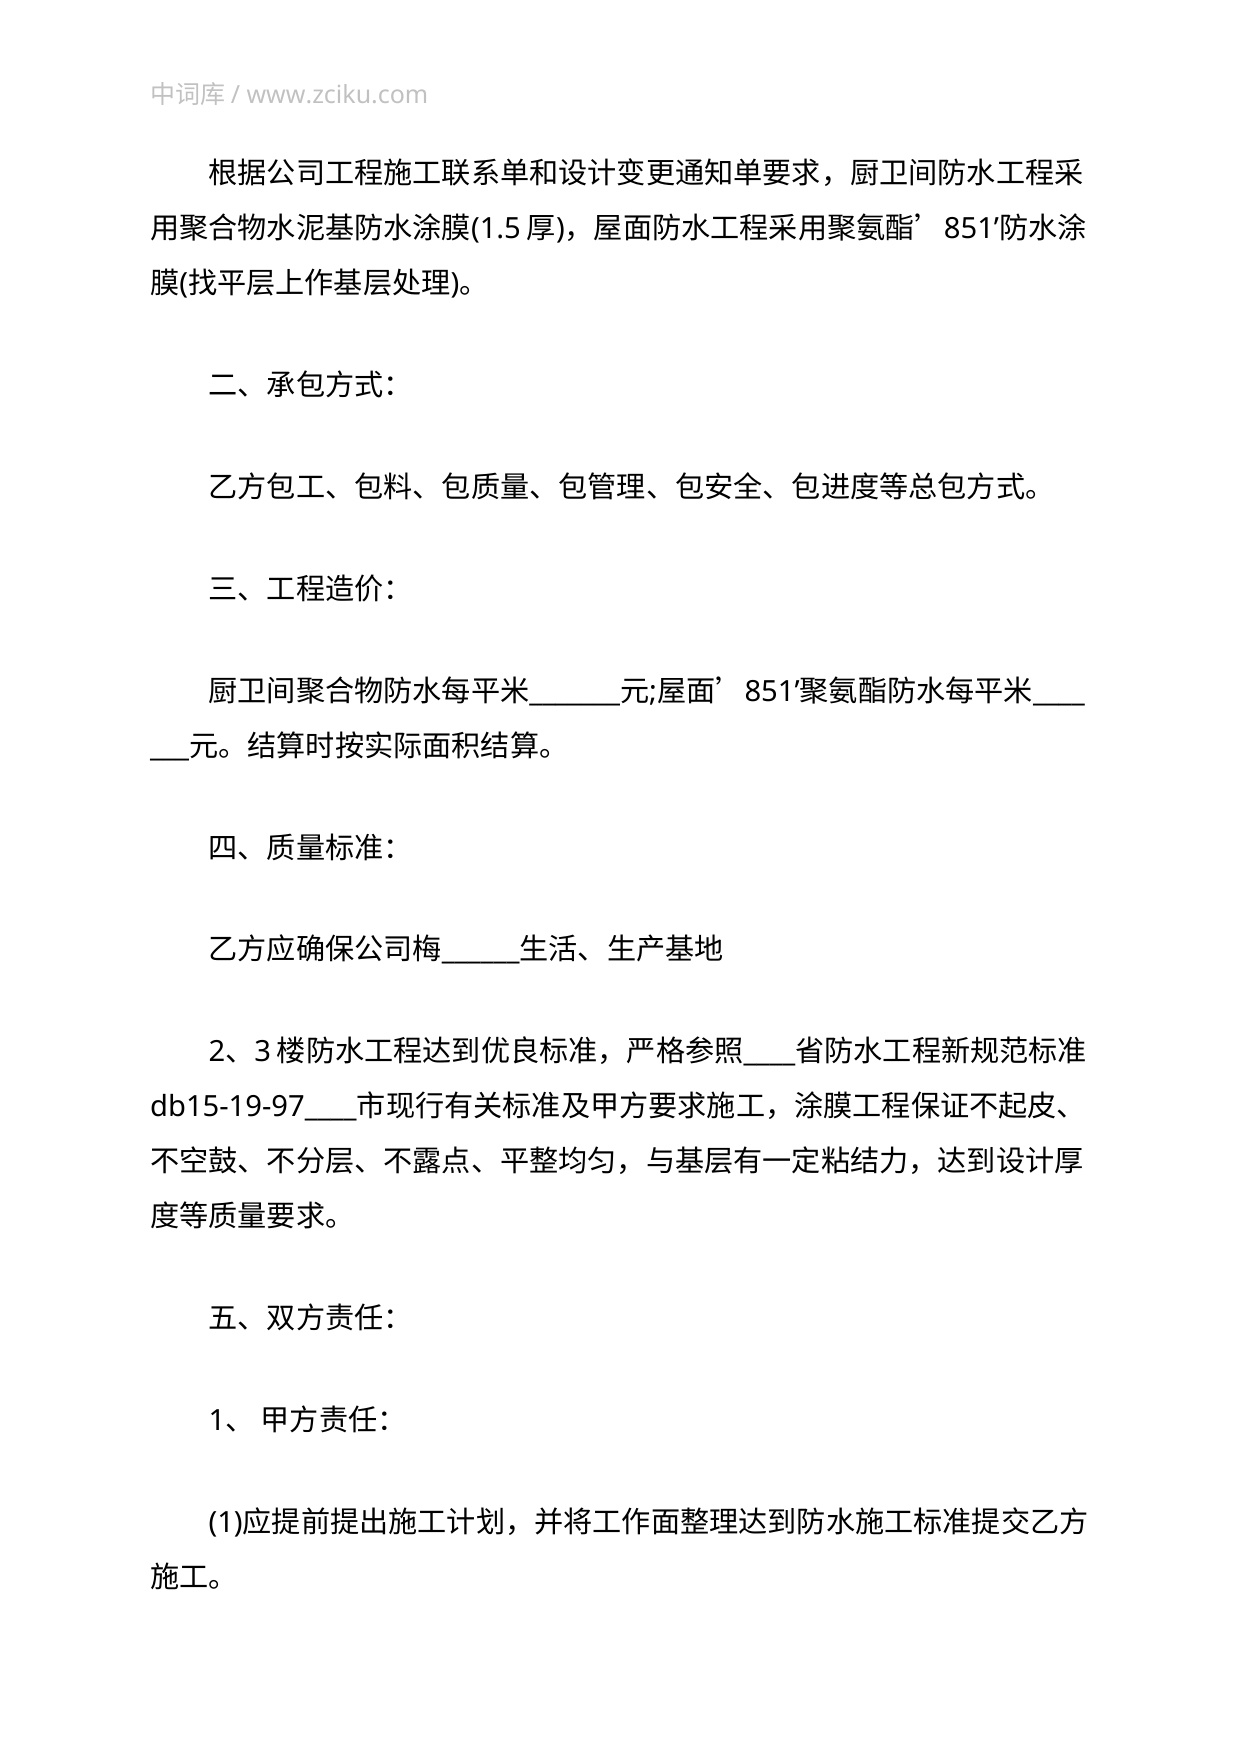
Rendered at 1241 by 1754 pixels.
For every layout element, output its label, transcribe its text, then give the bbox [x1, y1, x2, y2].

text 乙方包工、包料、包质量、包管理、包安全、包进度等总包方式。 [150, 464, 1090, 506]
text 二、承包方式： [150, 362, 1090, 404]
text 2、3楼防水工程达到优良标准，严格参照____省防水工程新规范标准db15-19-97____市现行有关标准及甲方要求施工，涂膜工程保证不起皮、不空鼓、不分层、不露点、平整均匀，与基层有一定粘结力，达到设计厚度等质量要求。 [150, 1028, 1090, 1235]
text 五、双方责任： [150, 1294, 1090, 1337]
text 厨卫间聚合物防水每平米_______元;屋面’851’聚氨酯防水每平米_______元。结算时按实际面积结算。 [150, 667, 1090, 764]
text 乙方应确保公司梅______生活、生产基地 [150, 926, 1090, 968]
text 根据公司工程施工联系单和设计变更通知单要求，厨卫间防水工程采用聚合物水泥基防水涂膜(1.5厚)，屋面防水工程采用聚氨酯’851’防水涂膜(找平层上作基层处理)。 [150, 150, 1090, 302]
text 四、质量标准： [150, 824, 1090, 866]
text 1、 甲方责任： [150, 1396, 1090, 1439]
text 三、工程造价： [150, 565, 1090, 608]
text (1)应提前提出施工计划，并将工作面整理达到防水施工标准提交乙方施工。 [150, 1498, 1090, 1596]
